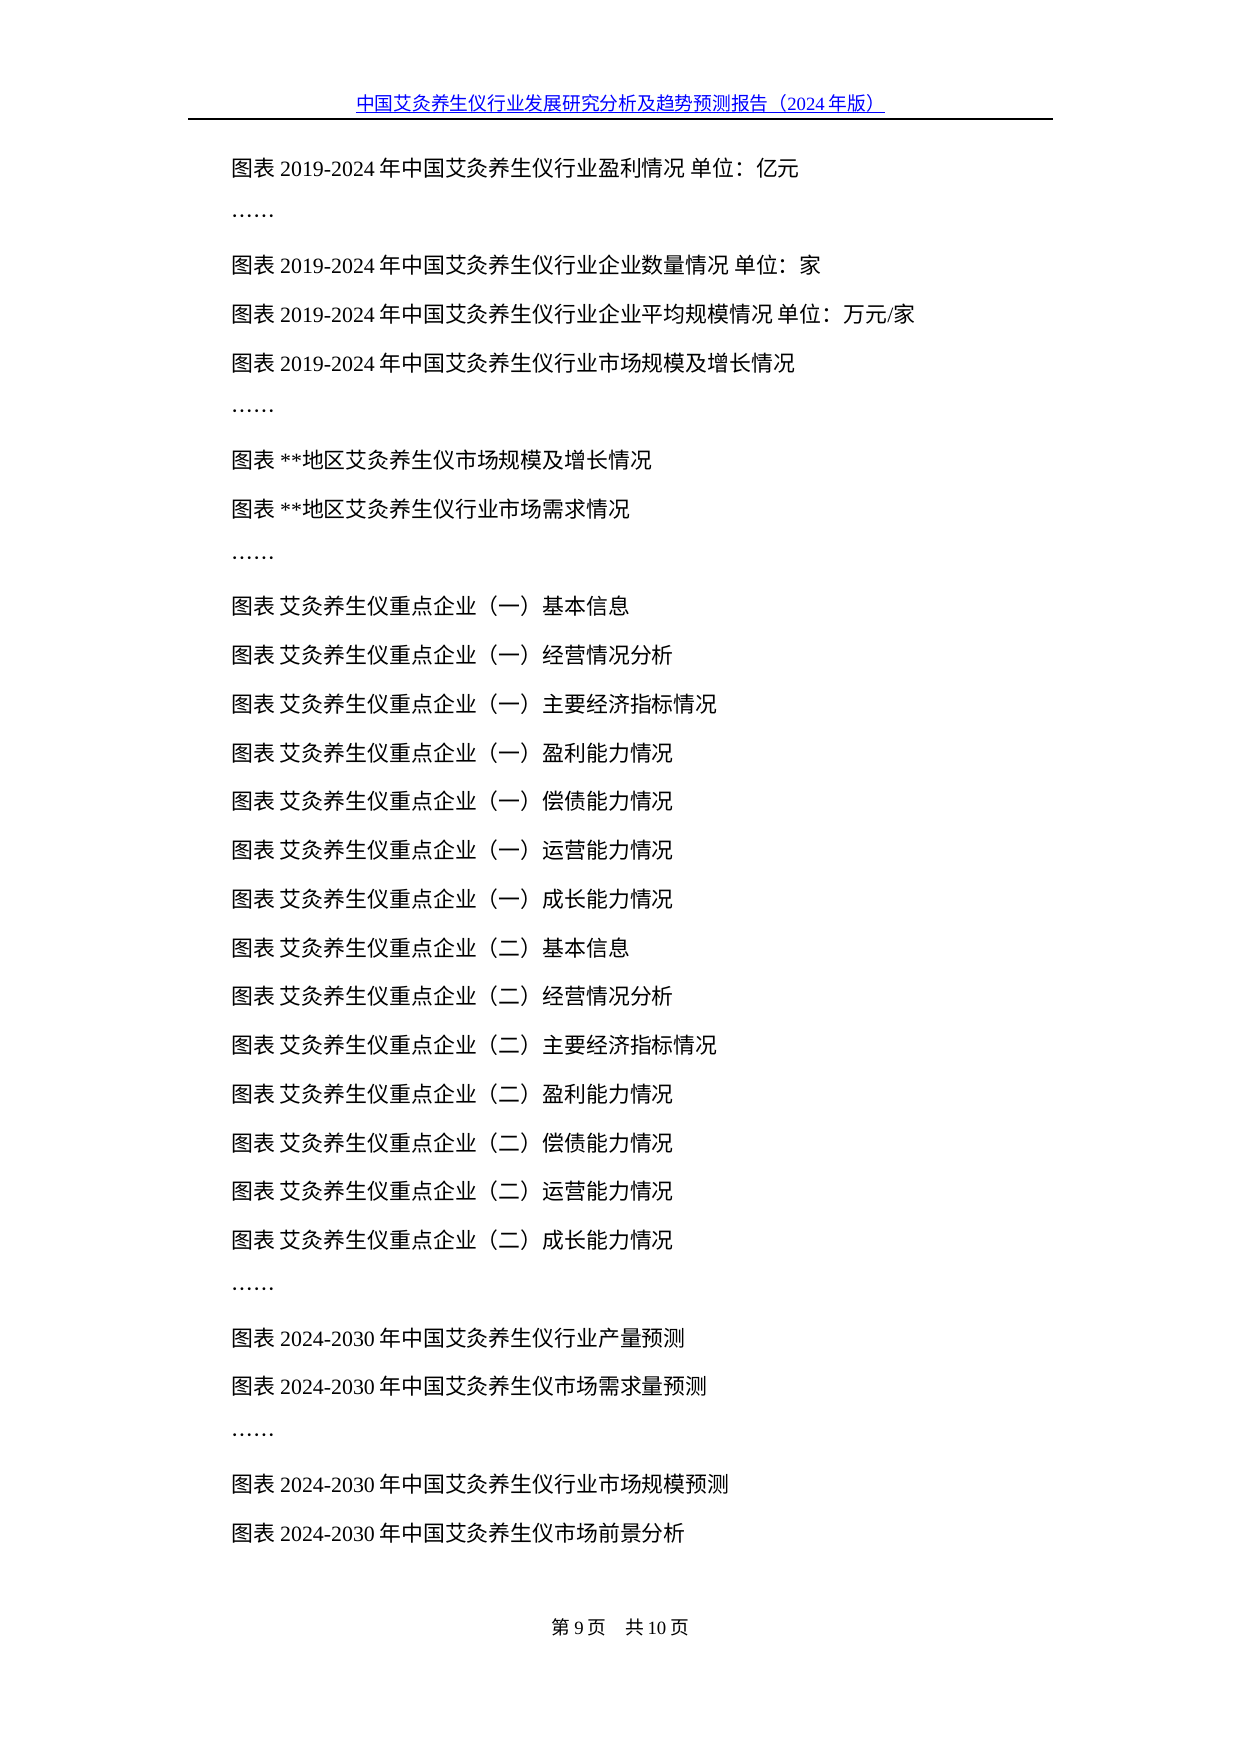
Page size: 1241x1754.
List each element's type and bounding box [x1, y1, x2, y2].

text [187, 150, 1053, 1548]
